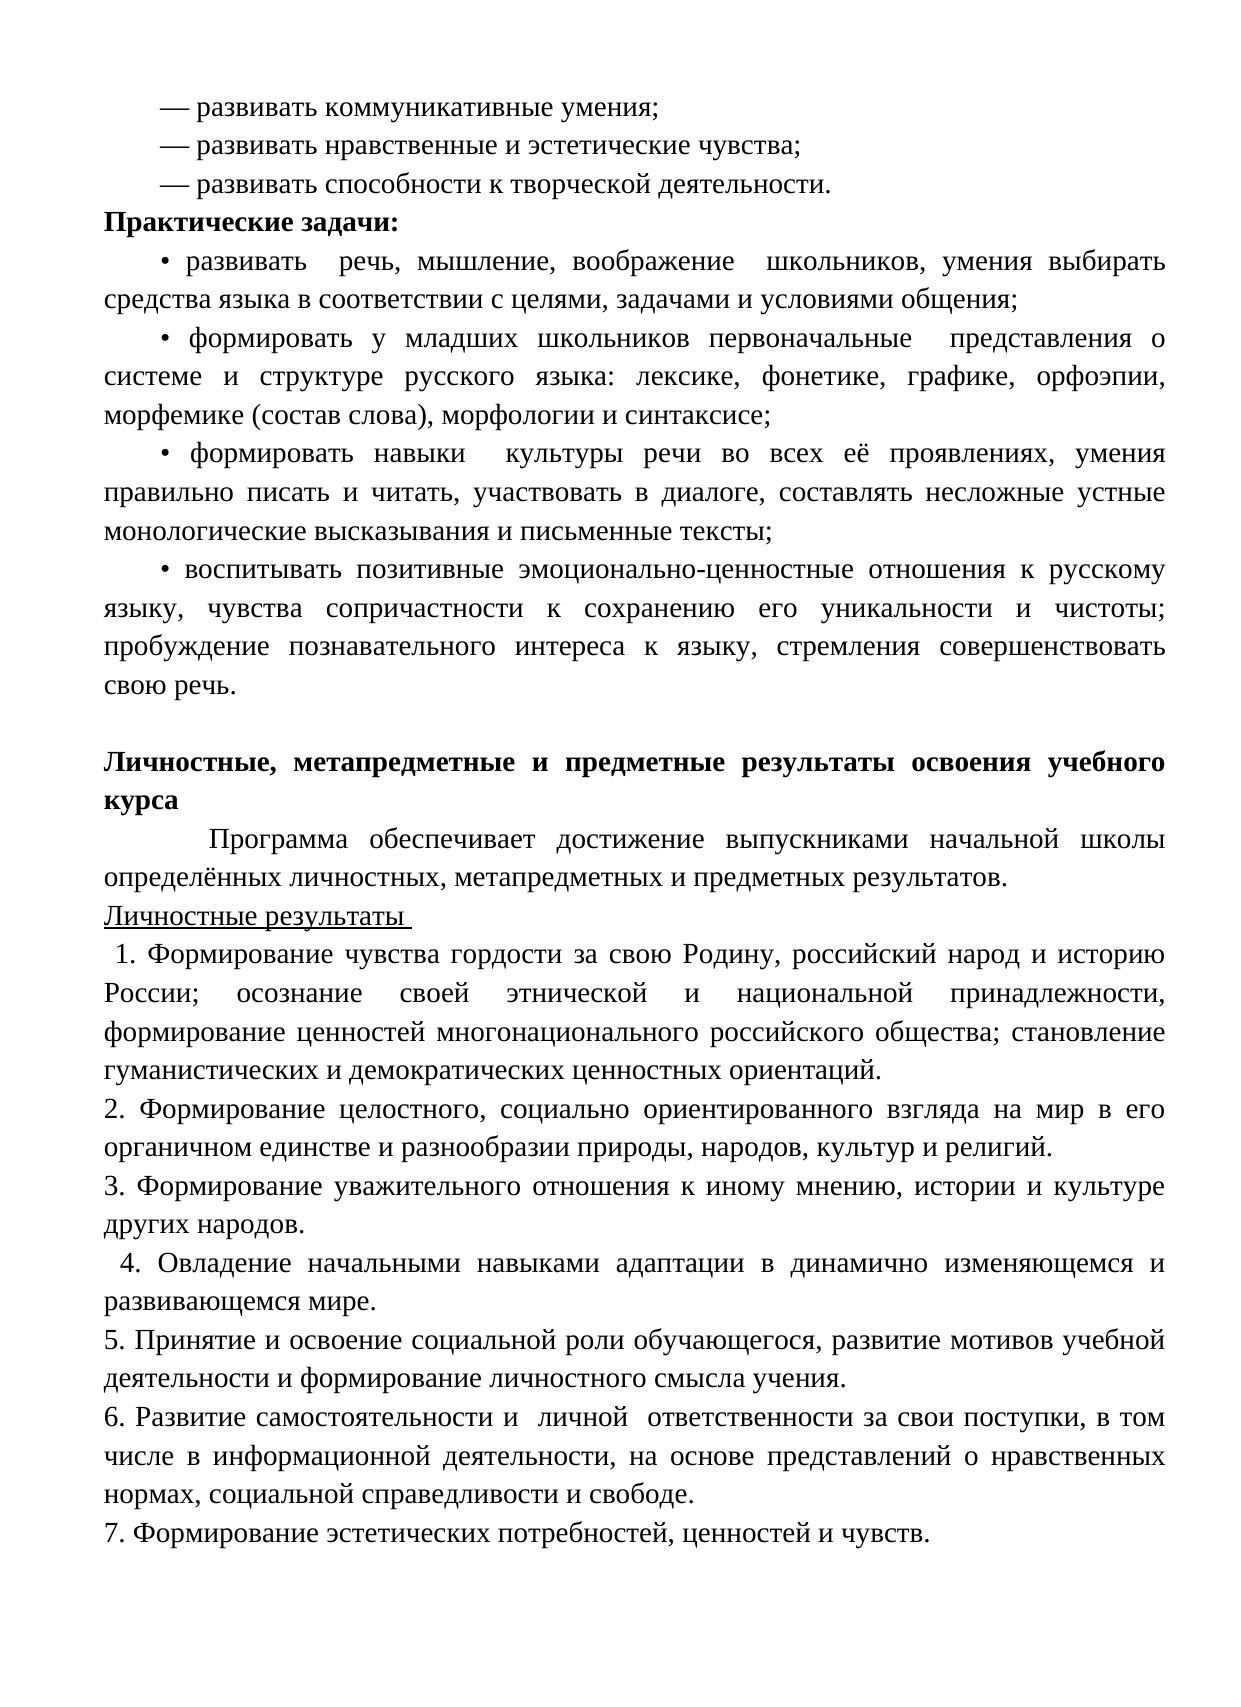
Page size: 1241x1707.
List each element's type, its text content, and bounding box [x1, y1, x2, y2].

text 2. Формирование целостного, социально ориентированного взгляда на мир в его органичном единстве и разнообразии природы, народов, культур и религий. [103, 1091, 1167, 1163]
text 4. Овладение начальными навыками адаптации в динамично изменяющемся и развивающемся мире. [103, 1245, 1167, 1317]
text Практические задачи: [103, 204, 1167, 238]
text Личностные результаты [103, 898, 1167, 932]
text 5. Принятие и освоение социальной роли обучающегося, развитие мотивов учебной деятельности и формирование личностного смысла учения. [103, 1322, 1167, 1394]
text — развивать нравственные и эстетические чувства; [103, 127, 1167, 161]
text 1. Формирование чувства гордости за свою Родину, российский народ и историю России; осознание своей этнической и национальной принадлежности, формирование ценностей многонационального российского общества; становление гуманистических и демократических ценностных ориентаций. [103, 937, 1167, 1086]
text • формировать навыки культуры речи во всех её проявлениях, умения правильно писать и читать, участвовать в диалоге, составлять несложные устные монологические высказывания и письменные тексты; [103, 436, 1167, 546]
text • формировать у младших школьников первоначальные представления о системе и структуре русского языка: лексике, фонетике, графике, орфоэпии, морфемике (состав слова), морфологии и синтаксисе; [103, 320, 1167, 431]
text 7. Формирование эстетических потребностей, ценностей и чувств. [103, 1515, 1167, 1548]
text — развивать способности к творческой деятельности. [103, 166, 1167, 199]
text Личностные, метапредметные и предметные результаты освоения учебного курса [103, 744, 1167, 816]
text 6. Развитие самостоятельности и личной ответственности за свои поступки, в том числе в информационной деятельности, на основе представлений о нравственных нормах, социальной справедливости и свободе. [103, 1399, 1167, 1510]
text Программа обеспечивает достижение выпускниками начальной школы определённых личностных, метапредметных и предметных результатов. [103, 821, 1167, 893]
text • воспитывать позитивные эмоционально-ценностные отношения к русскому языку, чувства сопричастности к сохранению его уникальности и чистоты; пробуждение познавательного интереса к языку, стремления совершенствовать свою речь. [103, 551, 1167, 700]
text — развивать коммуникативные умения; [103, 89, 1167, 122]
text • развивать речь, мышление, воображение школьников, умения выбирать средства языка в соответствии с целями, задачами и условиями общения; [103, 243, 1167, 315]
text 3. Формирование уважительного отношения к иному мнению, истории и культуре других народов. [103, 1168, 1167, 1240]
